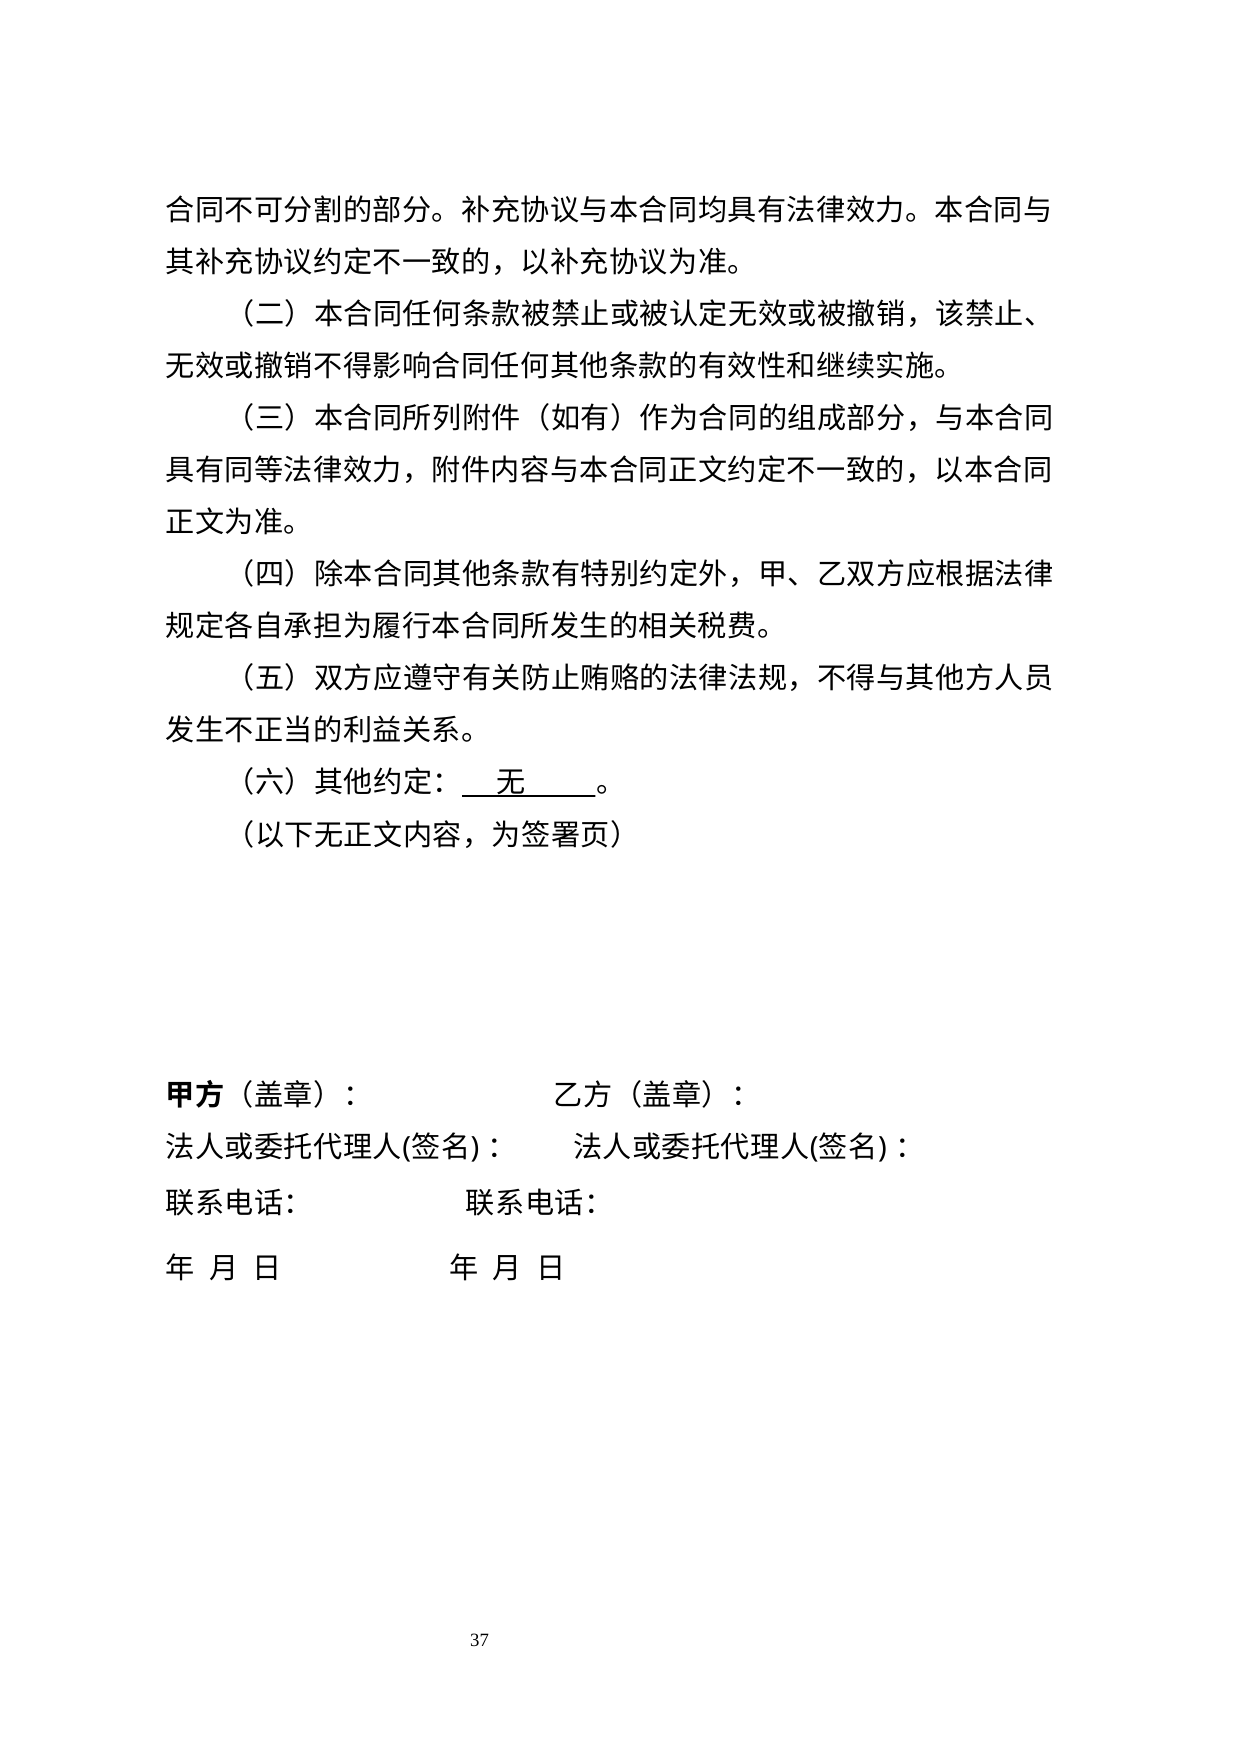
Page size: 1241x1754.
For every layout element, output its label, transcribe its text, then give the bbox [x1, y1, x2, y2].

text 甲方（盖章）： 乙方（盖章）： [165, 1064, 1075, 1116]
text 年 月 日 年 月 日 [165, 1233, 1075, 1298]
text 法人或委托代理人(签名) ： 法人或委托代理人(签名) ： [165, 1116, 1075, 1168]
text （四）除本合同其他条款有特别约定外，甲、乙双方应根据法律规定各自承担为履行本合同所发生的相关税费。 [165, 543, 1075, 647]
text （五）双方应遵守有关防止贿赂的法律法规，不得与其他方人员发生不正当的利益关系。 [165, 647, 1075, 751]
text 联系电话： 联系电话： [165, 1168, 1075, 1233]
text （三）本合同所列附件（如有）作为合同的组成部分，与本合同具有同等法律效力，附件内容与本合同正文约定不一致的，以本合同正文为准。 [165, 387, 1075, 543]
text （二）本合同任何条款被禁止或被认定无效或被撤销，该禁止、无效或撤销不得影响合同任何其他条款的有效性和继续实施。 [165, 282, 1075, 387]
text （六）其他约定： 无 。 [165, 751, 1075, 803]
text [165, 178, 1075, 282]
text （以下无正文内容，为签署页） [165, 803, 1075, 855]
